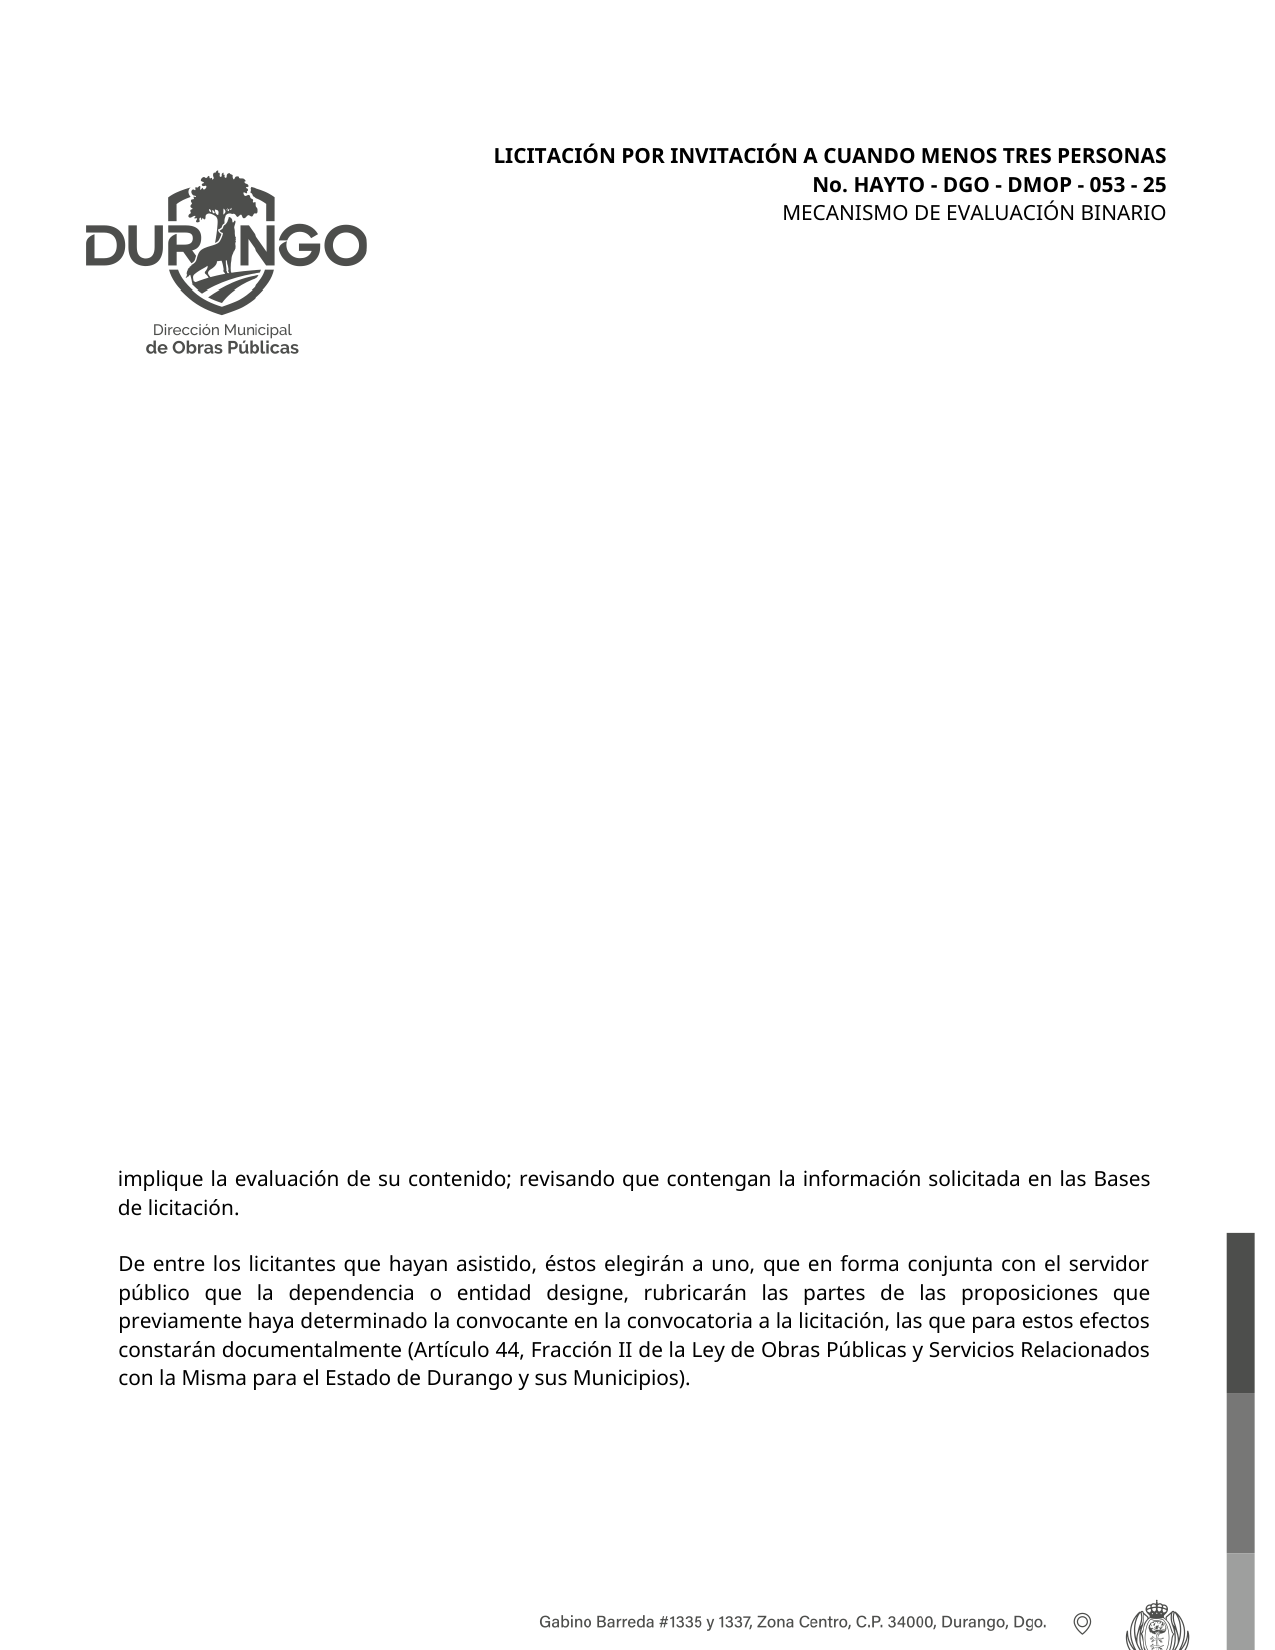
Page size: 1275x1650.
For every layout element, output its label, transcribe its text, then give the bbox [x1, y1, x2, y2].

text TRIGÉSIMA TERCERA. - Acto seguido, se procederá a abrir los sobres que contienen la propuesta, en los términos del artículo 44, fracción I de la Ley de Obras Públicas y Servicios Relacionados con la Misma para el Estado de Durango y sus Municipios, haciéndose constar la documentación presentada sin que ello implique la evaluación de su contenido; revisando que contengan la información solicitada en las Bases de licitación. [118, 1164, 1152, 1221]
text De entre los licitantes que hayan asistido, éstos elegirán a uno, que en forma conjunta con el servidor público que la dependencia o entidad designe, rubricarán las partes de las proposiciones que previamente haya determinado la convocante en la convocatoria a la licitación, las que para estos efectos constarán documentalmente (Artículo 44, Fracción II de la Ley de Obras Públicas y Servicios Relacionados con la Misma para el Estado de Durango y sus Municipios). [118, 1249, 1152, 1392]
picture [34, 113, 1255, 1650]
